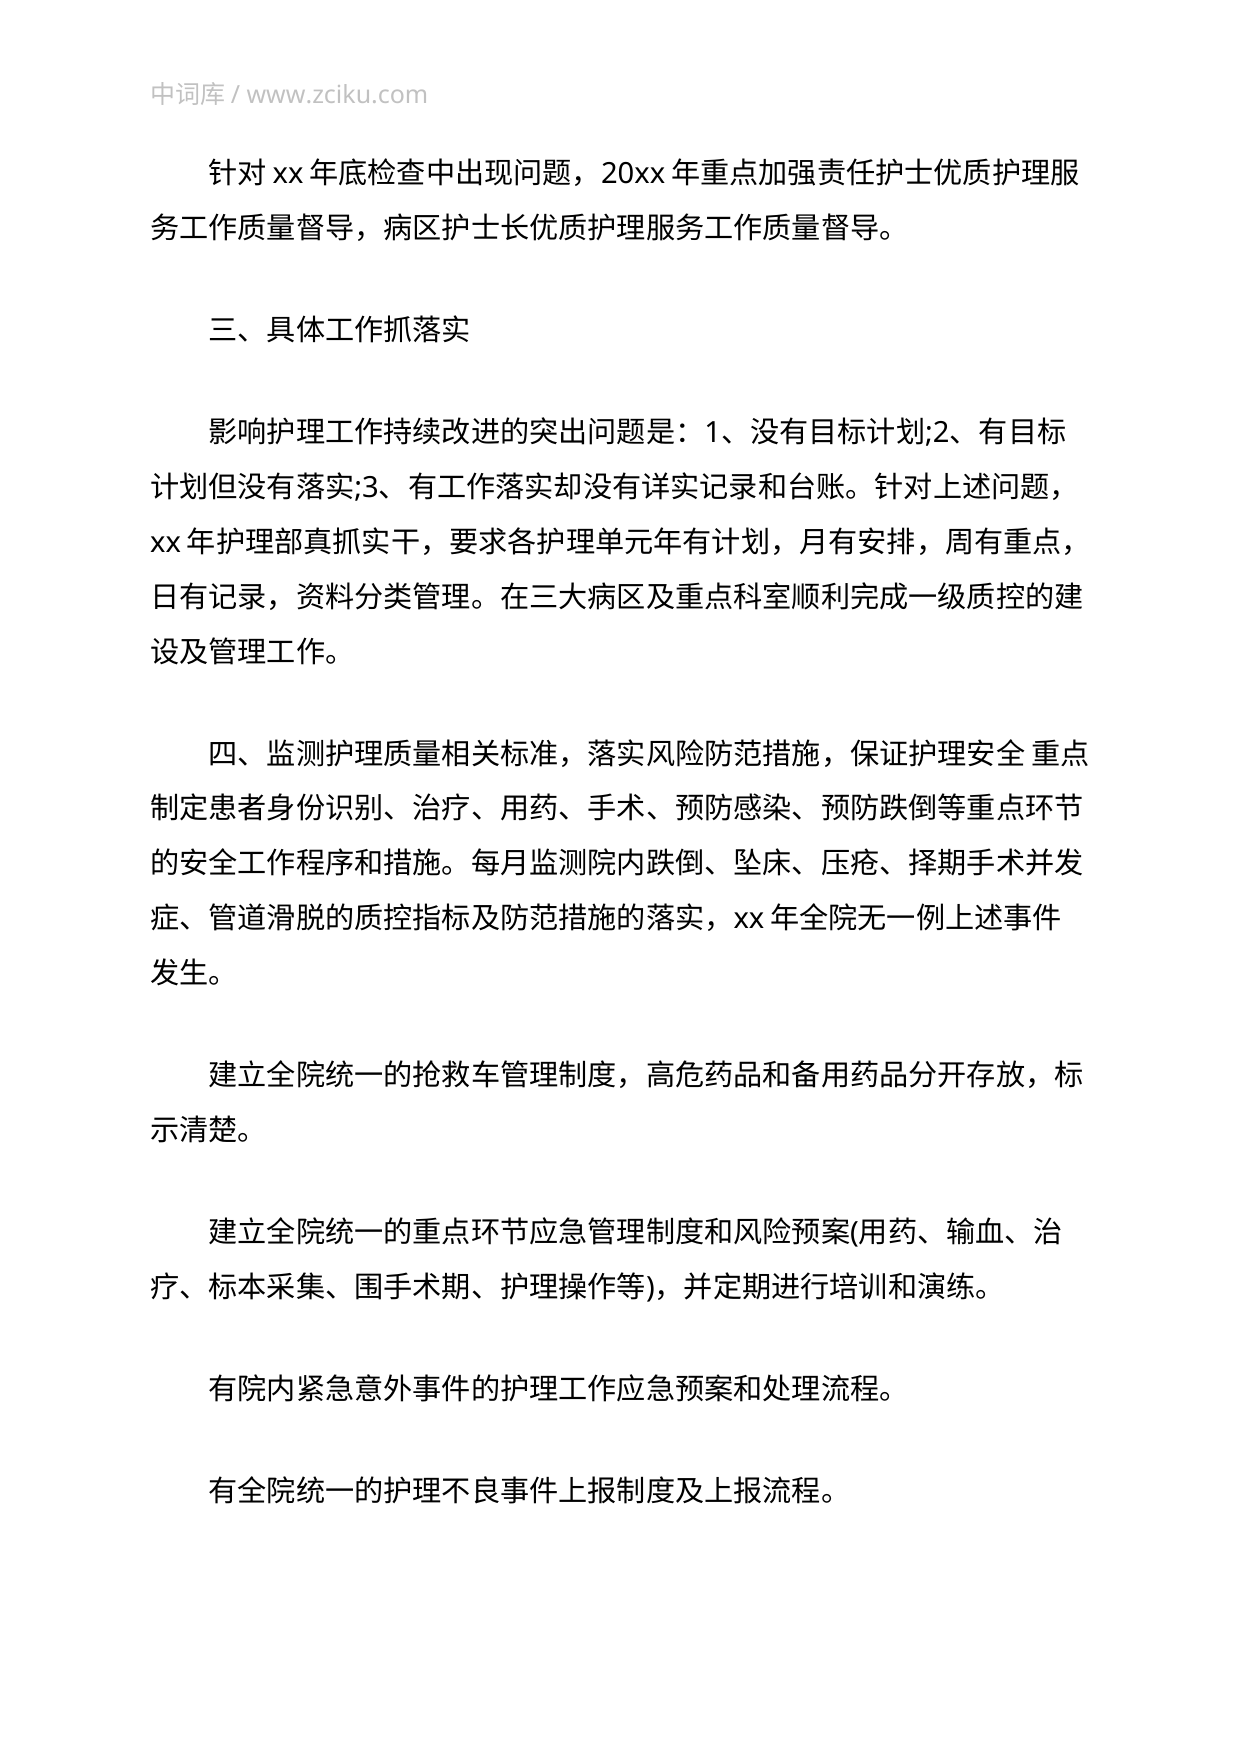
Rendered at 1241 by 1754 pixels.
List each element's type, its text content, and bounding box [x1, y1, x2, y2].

text 有全院统一的护理不良事件上报制度及上报流程。 [150, 1467, 1090, 1509]
text 建立全院统一的重点环节应急管理制度和风险预案(用药、输血、治疗、标本采集、围手术期、护理操作等)，并定期进行培训和演练。 [150, 1208, 1090, 1306]
text 建立全院统一的抢救车管理制度，高危药品和备用药品分开存放，标示清楚。 [150, 1052, 1090, 1149]
text 四、监测护理质量相关标准，落实风险防范措施，保证护理安全 重点制定患者身份识别、治疗、用药、手术、预防感染、预防跌倒等重点环节的安全工作程序和措施。每月监测院内跌倒、坠床、压疮、择期手术并发症、管道滑脱的质控指标及防范措施的落实，xx年全院无一例上述事件发生。 [150, 730, 1090, 992]
text 针对xx年底检查中出现问题，20xx年重点加强责任护士优质护理服务工作质量督导，病区护士长优质护理服务工作质量督导。 [150, 150, 1090, 247]
text 三、具体工作抓落实 [150, 307, 1090, 349]
text 有院内紧急意外事件的护理工作应急预案和处理流程。 [150, 1365, 1090, 1408]
text 影响护理工作持续改进的突出问题是：1、没有目标计划;2、有目标计划但没有落实;3、有工作落实却没有详实记录和台账。针对上述问题，xx年护理部真抓实干，要求各护理单元年有计划，月有安排，周有重点，日有记录，资料分类管理。在三大病区及重点科室顺利完成一级质控的建设及管理工作。 [150, 408, 1090, 671]
